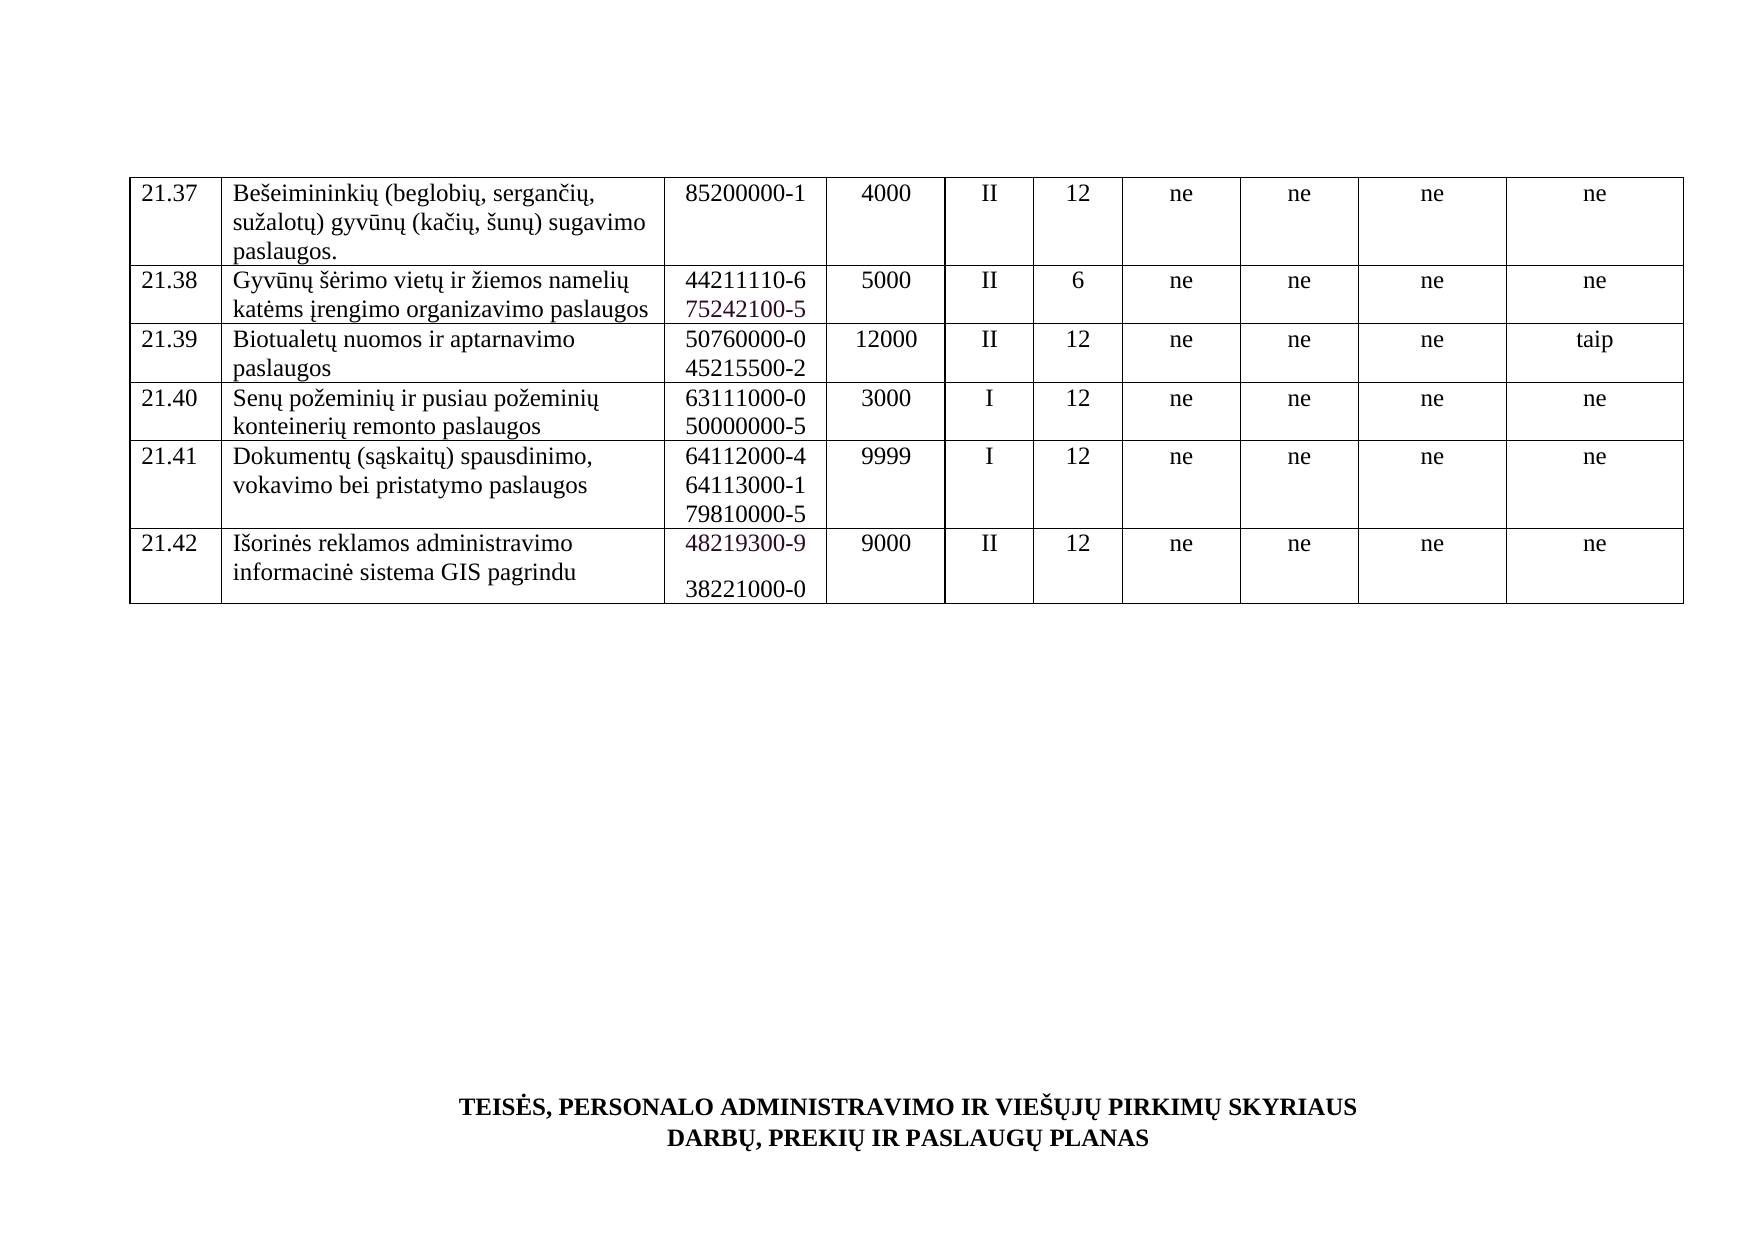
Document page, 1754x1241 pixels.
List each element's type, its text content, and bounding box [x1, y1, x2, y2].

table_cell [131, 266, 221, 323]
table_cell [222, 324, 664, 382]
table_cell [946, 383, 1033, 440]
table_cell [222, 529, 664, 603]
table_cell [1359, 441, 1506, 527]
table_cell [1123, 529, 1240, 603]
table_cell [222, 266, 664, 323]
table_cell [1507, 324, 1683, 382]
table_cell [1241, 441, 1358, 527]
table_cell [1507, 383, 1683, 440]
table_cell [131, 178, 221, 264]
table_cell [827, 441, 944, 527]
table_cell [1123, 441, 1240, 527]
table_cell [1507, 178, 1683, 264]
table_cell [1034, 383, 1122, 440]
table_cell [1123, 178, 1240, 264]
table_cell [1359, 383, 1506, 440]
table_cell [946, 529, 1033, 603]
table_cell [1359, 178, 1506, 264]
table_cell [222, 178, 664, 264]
text TEISĖS, PERSONALO ADMINISTRAVIMO IR VIEŠŲJŲ PIRKIMŲ SKYRIAUS [118, 1092, 1698, 1121]
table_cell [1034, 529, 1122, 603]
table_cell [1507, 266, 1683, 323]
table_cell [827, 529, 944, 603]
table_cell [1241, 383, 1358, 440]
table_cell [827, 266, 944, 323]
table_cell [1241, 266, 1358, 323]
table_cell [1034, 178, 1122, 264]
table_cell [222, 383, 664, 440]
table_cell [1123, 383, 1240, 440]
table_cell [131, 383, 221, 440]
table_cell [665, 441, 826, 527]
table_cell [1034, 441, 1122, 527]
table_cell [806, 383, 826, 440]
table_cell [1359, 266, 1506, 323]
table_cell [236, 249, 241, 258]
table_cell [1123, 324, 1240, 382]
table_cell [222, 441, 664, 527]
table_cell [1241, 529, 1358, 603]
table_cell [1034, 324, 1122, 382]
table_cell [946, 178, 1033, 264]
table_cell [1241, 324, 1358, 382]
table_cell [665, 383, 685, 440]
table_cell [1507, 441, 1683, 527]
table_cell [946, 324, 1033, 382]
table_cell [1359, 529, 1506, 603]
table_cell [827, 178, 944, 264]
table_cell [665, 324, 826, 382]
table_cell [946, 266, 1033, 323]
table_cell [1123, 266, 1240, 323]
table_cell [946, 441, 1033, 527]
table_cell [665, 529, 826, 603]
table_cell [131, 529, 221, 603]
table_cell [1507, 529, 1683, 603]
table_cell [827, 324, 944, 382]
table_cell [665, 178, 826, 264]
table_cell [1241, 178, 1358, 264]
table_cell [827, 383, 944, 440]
text DARBŲ, PREKIŲ IR PASLAUGŲ PLANAS [118, 1123, 1698, 1152]
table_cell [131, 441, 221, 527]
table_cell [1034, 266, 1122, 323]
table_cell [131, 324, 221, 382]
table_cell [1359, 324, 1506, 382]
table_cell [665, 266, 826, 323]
